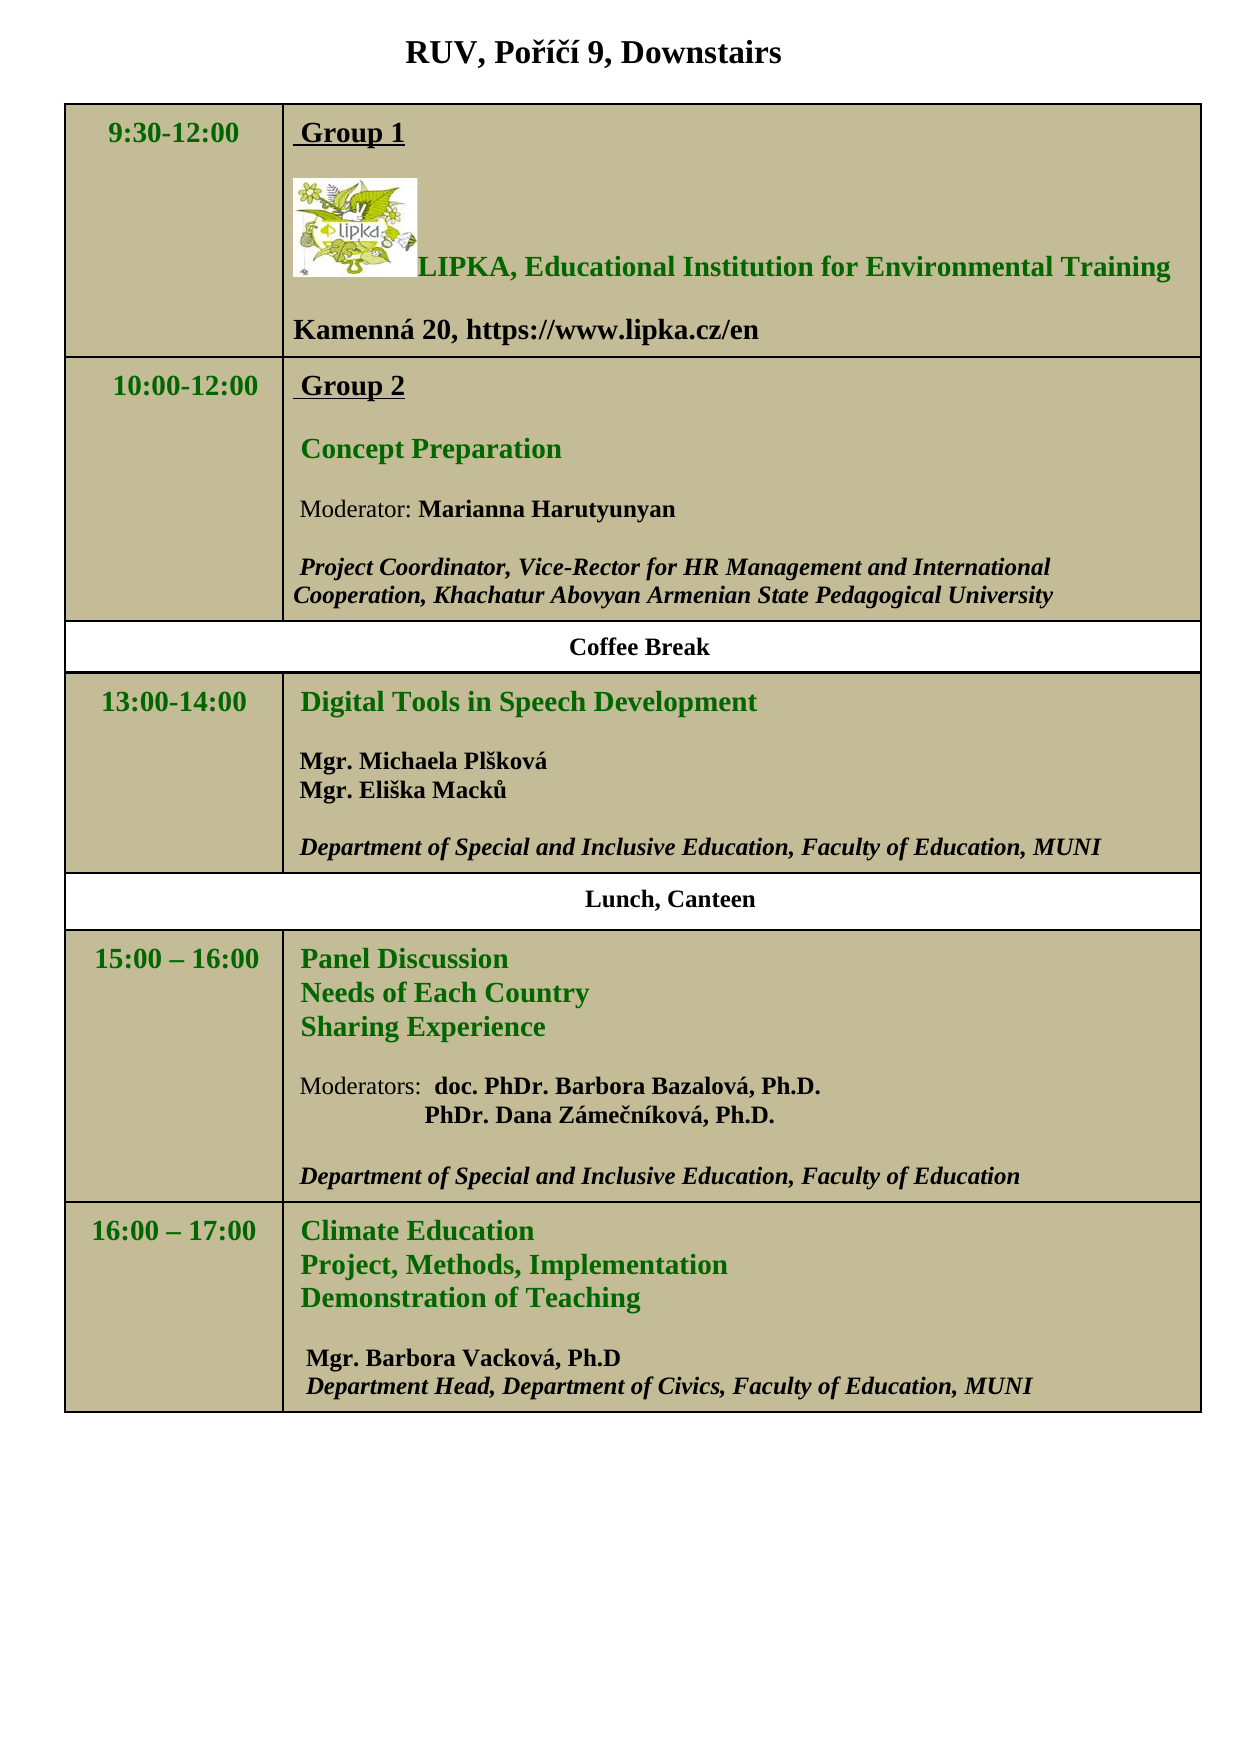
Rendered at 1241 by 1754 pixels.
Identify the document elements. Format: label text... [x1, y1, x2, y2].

table_header Group 1 LIPKA, Educational Institution for Environmental Training Kamenná 20, https://www.lipka.cz/en [284, 105, 1200, 356]
table_cell Digital Tools in Speech Development Mgr. Michaela Plšková Mgr. Eliška Macků Department of Special and Inclusive Education, Faculty of Education, MUNI [284, 674, 1200, 872]
table_cell 15:00 – 16:00 [66, 931, 282, 1201]
table_cell 16:00 – 17:00 [66, 1203, 282, 1411]
table_cell Coffee Break [66, 622, 1200, 671]
table_header 9:30-12:00 [66, 105, 282, 356]
table_cell Climate Education Project, Methods, Implementation Demonstration of Teaching Mgr. Barbora Vacková, Ph.D Department Head, Department of Civics, Faculty of Education, MUNI [284, 1203, 1200, 1411]
table_cell Group 2 Concept Preparation Moderator: Marianna Harutyunyan Project Coordinator, Vice-Rector for HR Management and International Cooperation, Khachatur Abovyan Armenian State Pedagogical University [284, 358, 1200, 620]
picture [293, 178, 418, 277]
text RUV, Poříčí 9, Downstairs [63, 32, 1197, 71]
table_cell Panel Discussion Needs of Each Country Sharing Experience Moderators: doc. PhDr. Barbora Bazalová, Ph.D. PhDr. Dana Zámečníková, Ph.D. Department of Special and Inclusive Education, Faculty of Education [284, 931, 1200, 1201]
table_cell Lunch, Canteen [66, 874, 1200, 929]
table_cell 13:00-14:00 [66, 674, 282, 872]
table_cell 10:00-12:00 [66, 358, 282, 620]
